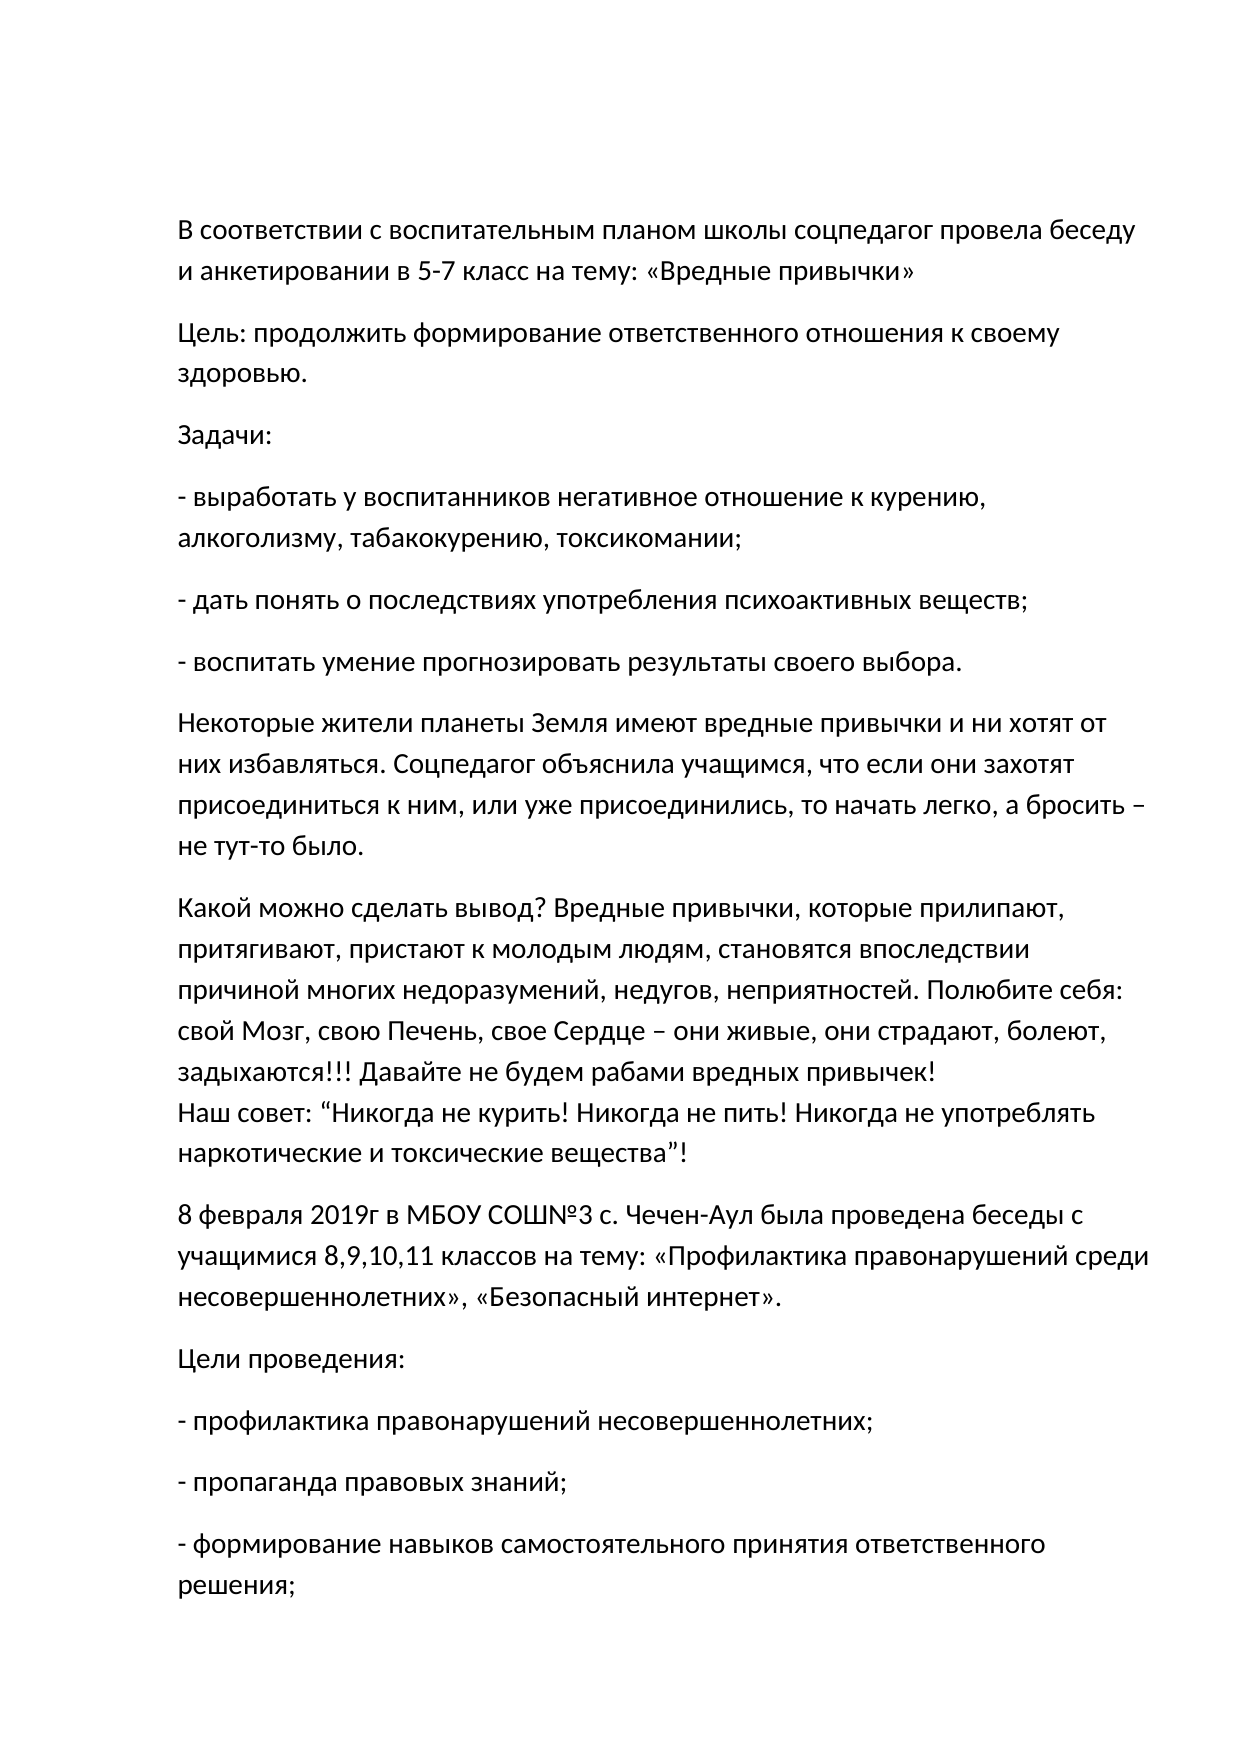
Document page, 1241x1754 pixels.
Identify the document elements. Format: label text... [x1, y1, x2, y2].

text - выработать у воспитанников негативное отношение к курению, алкоголизму, табакокурению, токсикомании; [177, 478, 1152, 555]
text - формирование навыков самостоятельного принятия ответственного решения; [177, 1525, 1152, 1602]
text - профилактика правонарушений несовершеннолетних; [177, 1402, 1152, 1437]
text Задачи: [177, 416, 1152, 452]
text - пропаганда правовых знаний; [177, 1463, 1152, 1499]
text Некоторые жители планеты Земля имеют вредные привычки и ни хотят от них избавляться. Соцпедагог объяснила учащимся, что если они захотят присоединиться к ним, или уже присоединились, то начать легко, а бросить – не тут-то было. [177, 704, 1152, 863]
text Цели проведения: [177, 1340, 1152, 1376]
text Цель: продолжить формирование ответственного отношения к своему здоровью. [177, 314, 1152, 390]
text В соответствии с воспитательным планом школы соцпедагог провела беседу и анкетировании в 5-7 класс на тему: «Вредные привычки» [177, 211, 1152, 287]
text - дать понять о последствиях употребления психоактивных веществ; [177, 581, 1152, 616]
text - воспитать умение прогнозировать результаты своего выбора. [177, 643, 1152, 678]
text 8 февраля 2019г в МБОУ СОШ№3 с. Чечен-Аул была проведена беседы с учащимися 8,9,10,11 классов на тему: «Профилактика правонарушений среди несовершеннолетних», «Безопасный интернет». [177, 1196, 1152, 1314]
text Какой можно сделать вывод? Вредные привычки, которые прилипают, притягивают, пристают к молодым людям, становятся впоследствии причиной многих недоразумений, недугов, неприятностей. Полюбите себя: свой Мозг, свою Печень, свое Сердце – они живые, они страдают, болеют, задыхаются!!! Давайте не будем рабами вредных привычек! Наш совет: “Никогда не курить! Никогда не пить! Никогда не употреблять наркотические и токсические вещества”! [177, 889, 1152, 1170]
